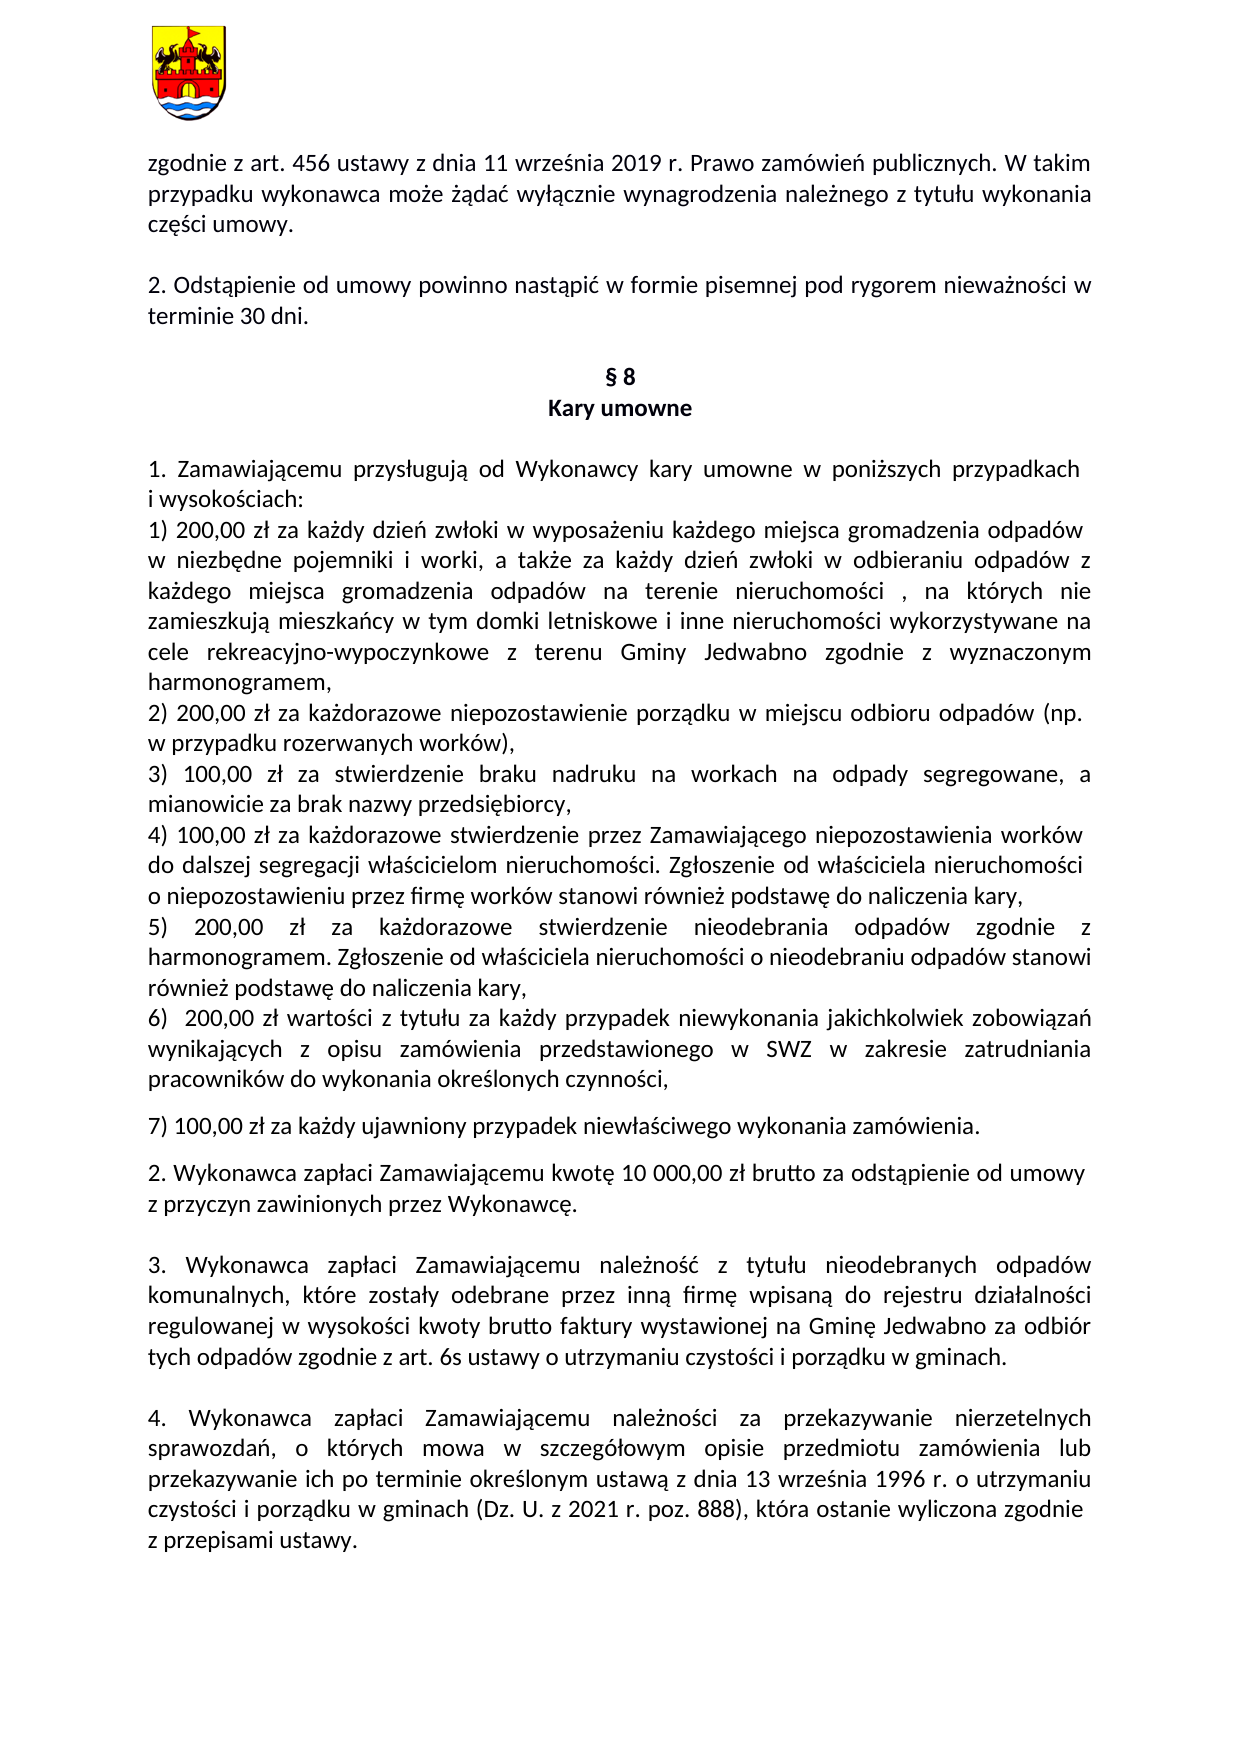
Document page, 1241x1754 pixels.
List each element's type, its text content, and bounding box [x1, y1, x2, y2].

text 7) 100,00 zł za każdy ujawniony przypadek niewłaściwego wykonania zamówienia. [148, 1110, 1093, 1141]
text § 8 [148, 361, 1093, 392]
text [148, 148, 1093, 239]
text 1) 200,00 zł za każdy dzień zwłoki w wyposażeniu każdego miejsca gromadzenia odpadów w niezbędne pojemniki i worki, a także za każdy dzień zwłoki w odbieraniu odpadów z każdego miejsca gromadzenia odpadów na terenie nieruchomości , na których nie zamieszkują mieszkańcy w tym domki letniskowe i inne nieruchomości wykorzystywane na cele rekreacyjno-wypoczynkowe z terenu Gminy Jedwabno zgodnie z wyznaczonym harmonogramem, [148, 514, 1093, 697]
text 4) 100,00 zł za każdorazowe stwierdzenie przez Zamawiającego niepozostawienia worków do dalszej segregacji właścicielom nieruchomości. Zgłoszenie od właściciela nieruchomości o niepozostawieniu przez firmę worków stanowi również podstawę do naliczenia kary, [148, 819, 1093, 911]
text 1. Zamawiającemu przysługują od Wykonawcy kary umowne w poniższych przypadkach i wysokościach: [148, 453, 1093, 514]
text 2. Odstąpienie od umowy powinno nastąpić w formie pisemnej pod rygorem nieważności w terminie 30 dni. [148, 270, 1093, 331]
text 2) 200,00 zł za każdorazowe niepozostawienie porządku w miejscu odbioru odpadów (np. w przypadku rozerwanych worków), [148, 697, 1093, 758]
text 4. Wykonawca zapłaci Zamawiającemu należności za przekazywanie nierzetelnych sprawozdań, o których mowa w szczegółowym opisie przedmiotu zamówienia lub przekazywanie ich po terminie określonym ustawą z dnia 13 września 1996 r. o utrzymaniu czystości i porządku w gminach (Dz. U. z 2021 r. poz. 888), która ostanie wyliczona zgodnie z przepisami ustawy. [148, 1402, 1093, 1554]
text 3. Wykonawca zapłaci Zamawiającemu należność z tytułu nieodebranych odpadów komunalnych, które zostały odebrane przez inną firmę wpisaną do rejestru działalności regulowanej w wysokości kwoty brutto faktury wystawionej na Gminę Jedwabno za odbiór tych odpadów zgodnie z art. 6s ustawy o utrzymaniu czystości i porządku w gminach. [148, 1249, 1093, 1371]
text 5) 200,00 zł za każdorazowe stwierdzenie nieodebrania odpadów zgodnie z harmonogramem. Zgłoszenie od właściciela nieruchomości o nieodebraniu odpadów stanowi również podstawę do naliczenia kary, [148, 911, 1093, 1002]
text 3) 100,00 zł za stwierdzenie braku nadruku na workach na odpady segregowane, a mianowicie za brak nazwy przedsiębiorcy, [148, 758, 1093, 819]
text 2. Wykonawca zapłaci Zamawiającemu kwotę 10 000,00 zł brutto za odstąpienie od umowy z przyczyn zawinionych przez Wykonawcę. [148, 1158, 1093, 1219]
text Kary umowne [148, 392, 1093, 422]
text 6) 200,00 zł wartości z tytułu za każdy przypadek niewykonania jakichkolwiek zobowiązań wynikających z opisu zamówienia przedstawionego w SWZ w zakresie zatrudniania pracowników do wykonania określonych czynności, [148, 1002, 1093, 1094]
